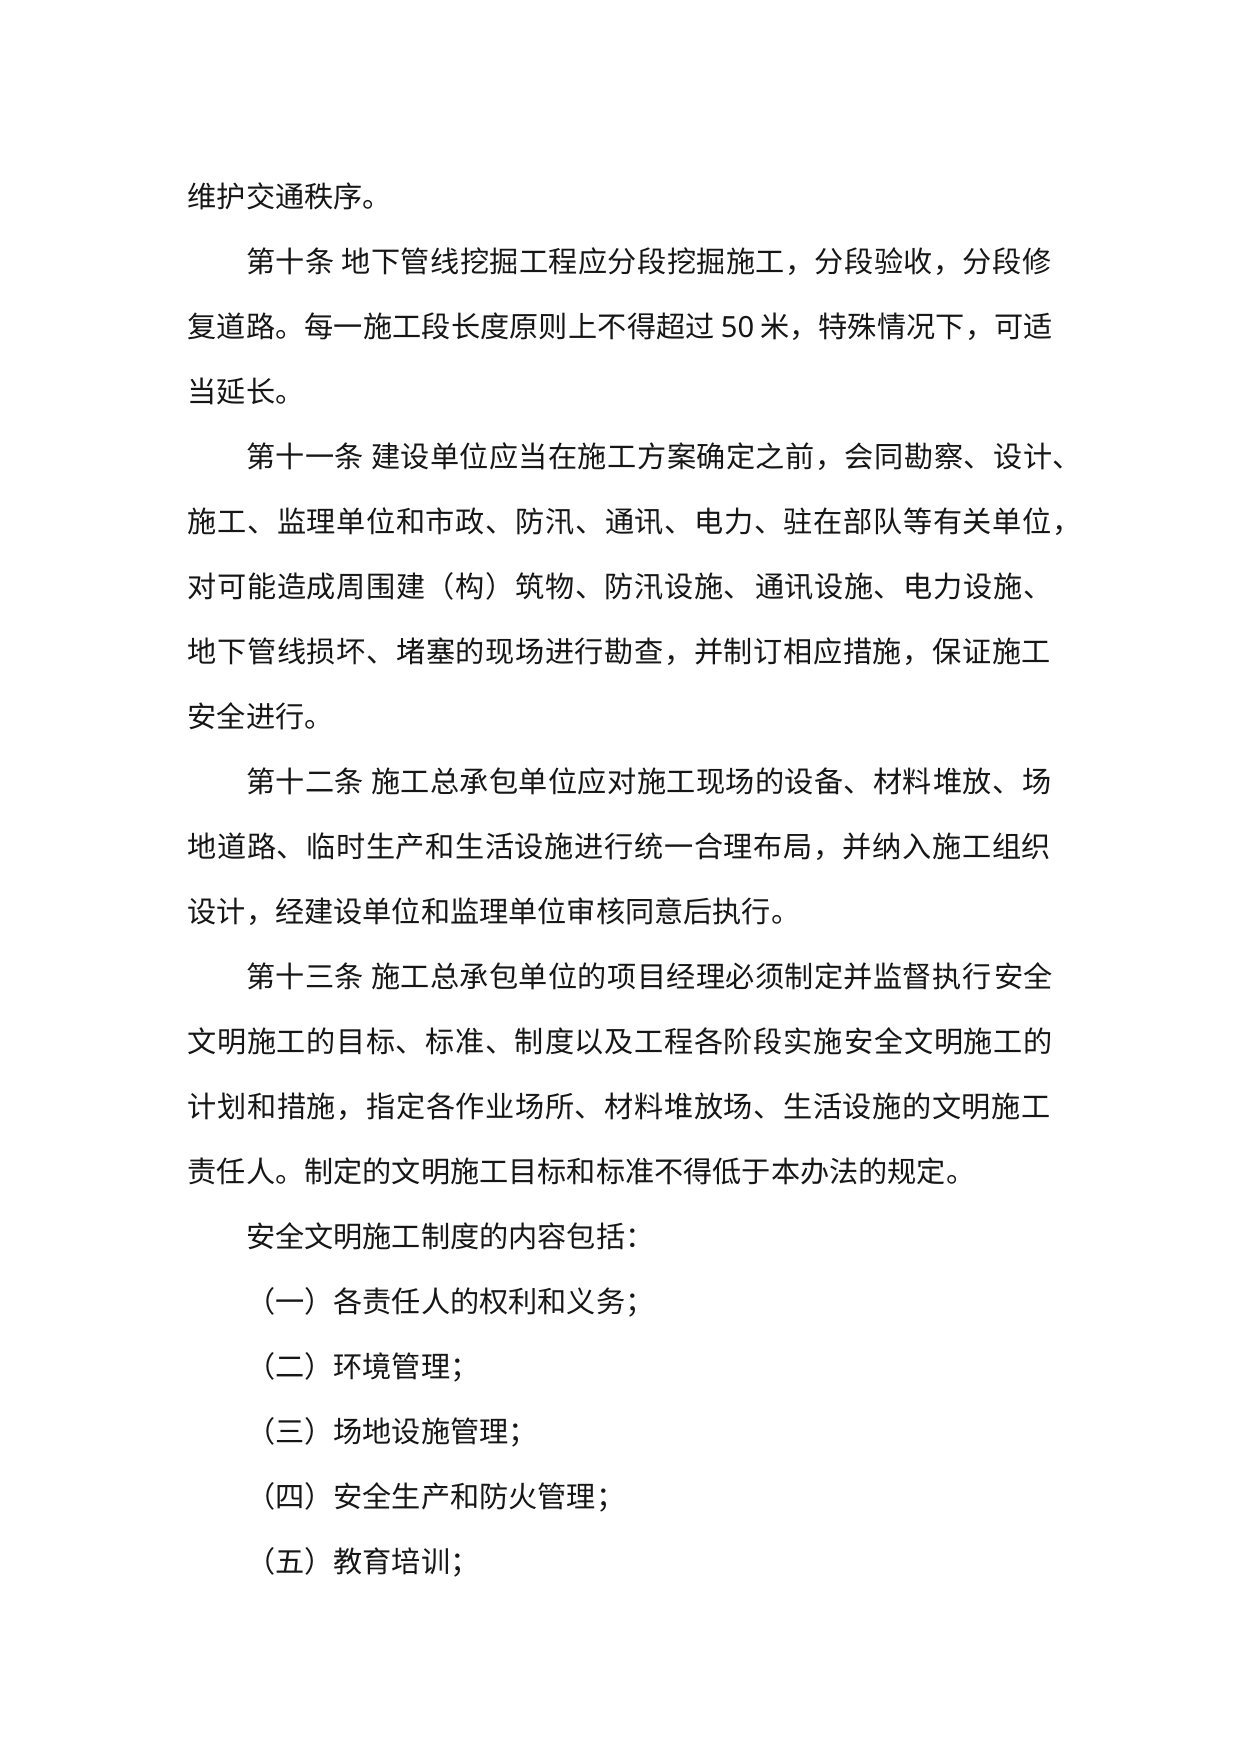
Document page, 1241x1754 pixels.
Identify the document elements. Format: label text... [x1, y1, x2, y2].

text 第十条 地下管线挖掘工程应分段挖掘施工，分段验收，分段修复道路。每一施工段长度原则上不得超过50米，特殊情况下，可适当延长。 [187, 227, 1053, 422]
text 第十二条 施工总承包单位应对施工现场的设备、材料堆放、场地道路、临时生产和生活设施进行统一合理布局，并纳入施工组织设计，经建设单位和监理单位审核同意后执行。 [187, 747, 1053, 942]
text （四）安全生产和防火管理； [187, 1462, 1053, 1527]
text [187, 162, 1053, 227]
text 安全文明施工制度的内容包括： [187, 1202, 1053, 1267]
text （五）教育培训； [187, 1527, 1053, 1592]
text （二）环境管理； [187, 1332, 1053, 1397]
text 第十三条 施工总承包单位的项目经理必须制定并监督执行安全文明施工的目标、标准、制度以及工程各阶段实施安全文明施工的计划和措施，指定各作业场所、材料堆放场、生活设施的文明施工责任人。制定的文明施工目标和标准不得低于本办法的规定。 [187, 942, 1053, 1202]
text 第十一条 建设单位应当在施工方案确定之前，会同勘察、设计、施工、监理单位和市政、防汛、通讯、电力、驻在部队等有关单位，对可能造成周围建（构）筑物、防汛设施、通讯设施、电力设施、地下管线损坏、堵塞的现场进行勘查，并制订相应措施，保证施工安全进行。 [187, 422, 1053, 747]
text （一）各责任人的权利和义务； [187, 1267, 1053, 1332]
text （三）场地设施管理； [187, 1397, 1053, 1462]
